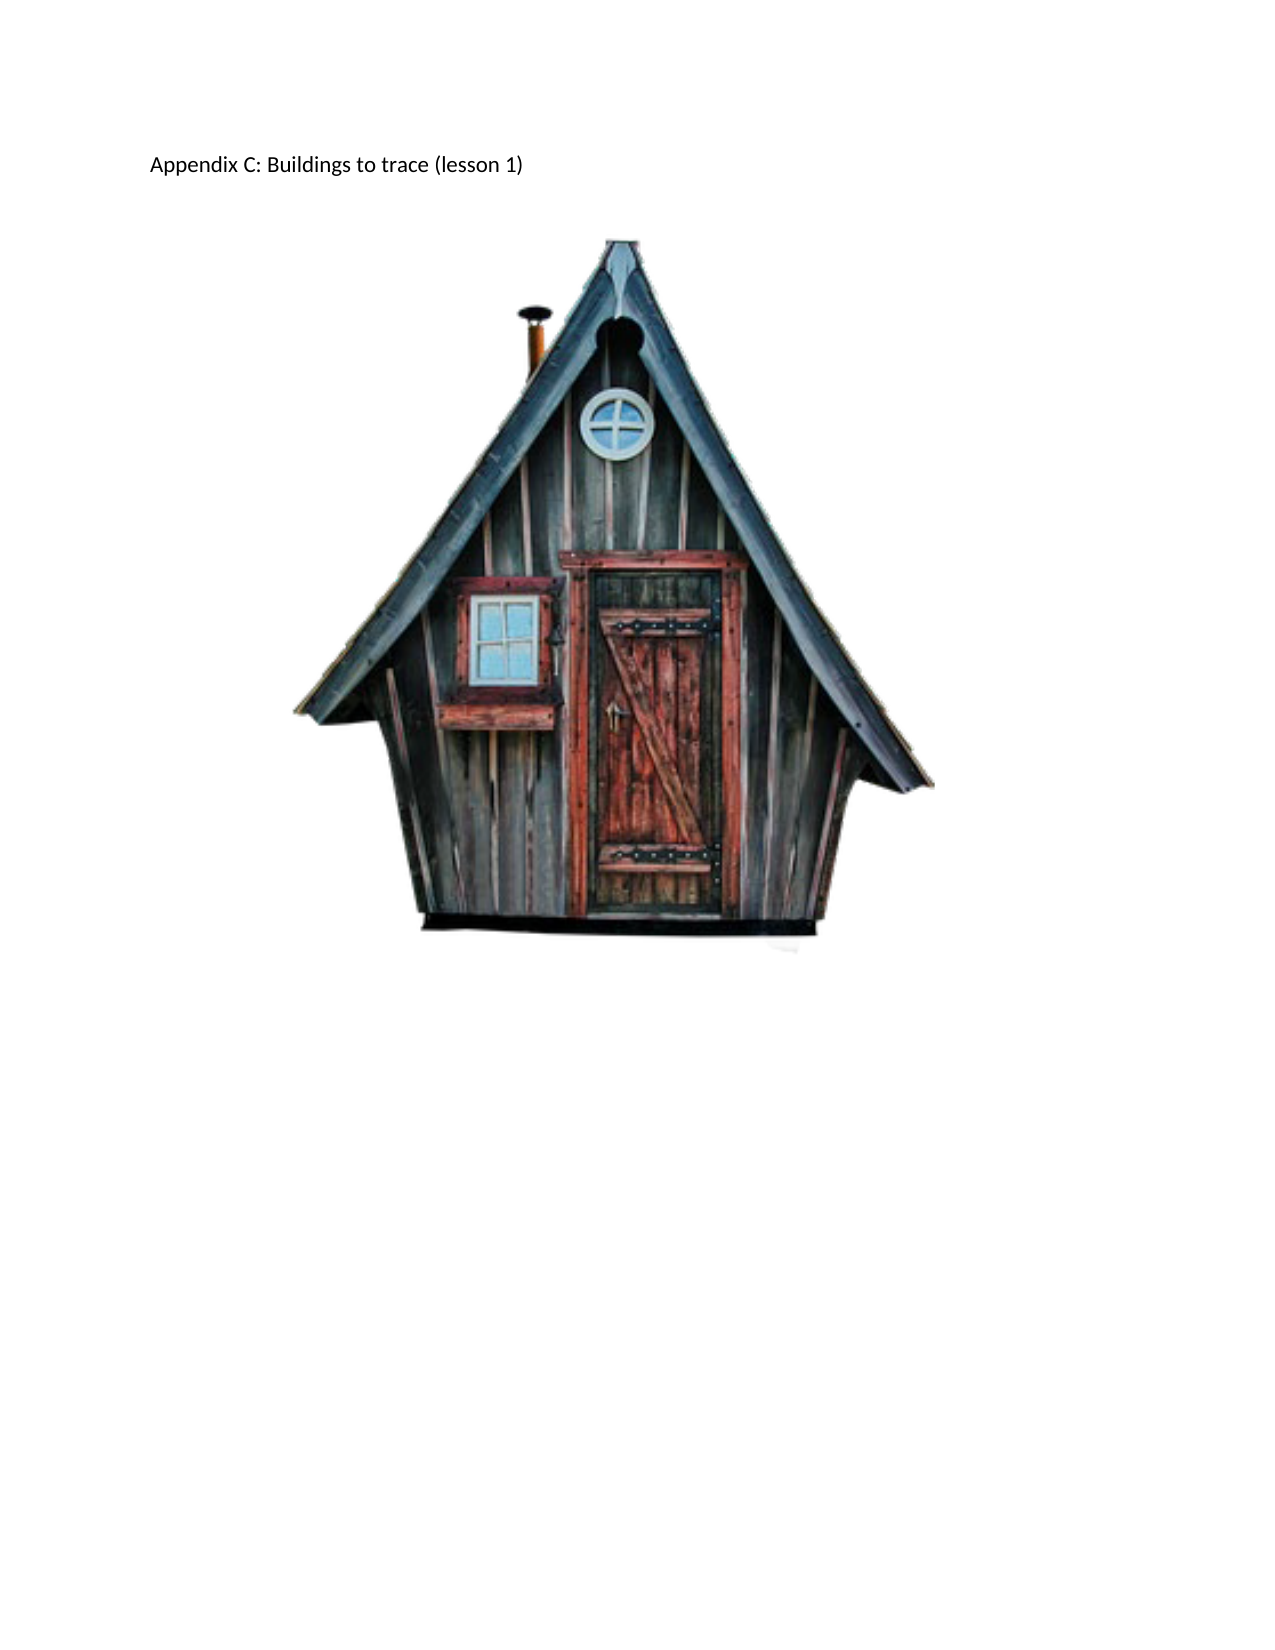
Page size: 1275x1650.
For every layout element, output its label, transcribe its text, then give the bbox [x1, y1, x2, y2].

picture [289, 221, 935, 998]
text Appendix C: Buildings to trace (lesson 1) [150, 150, 1225, 178]
